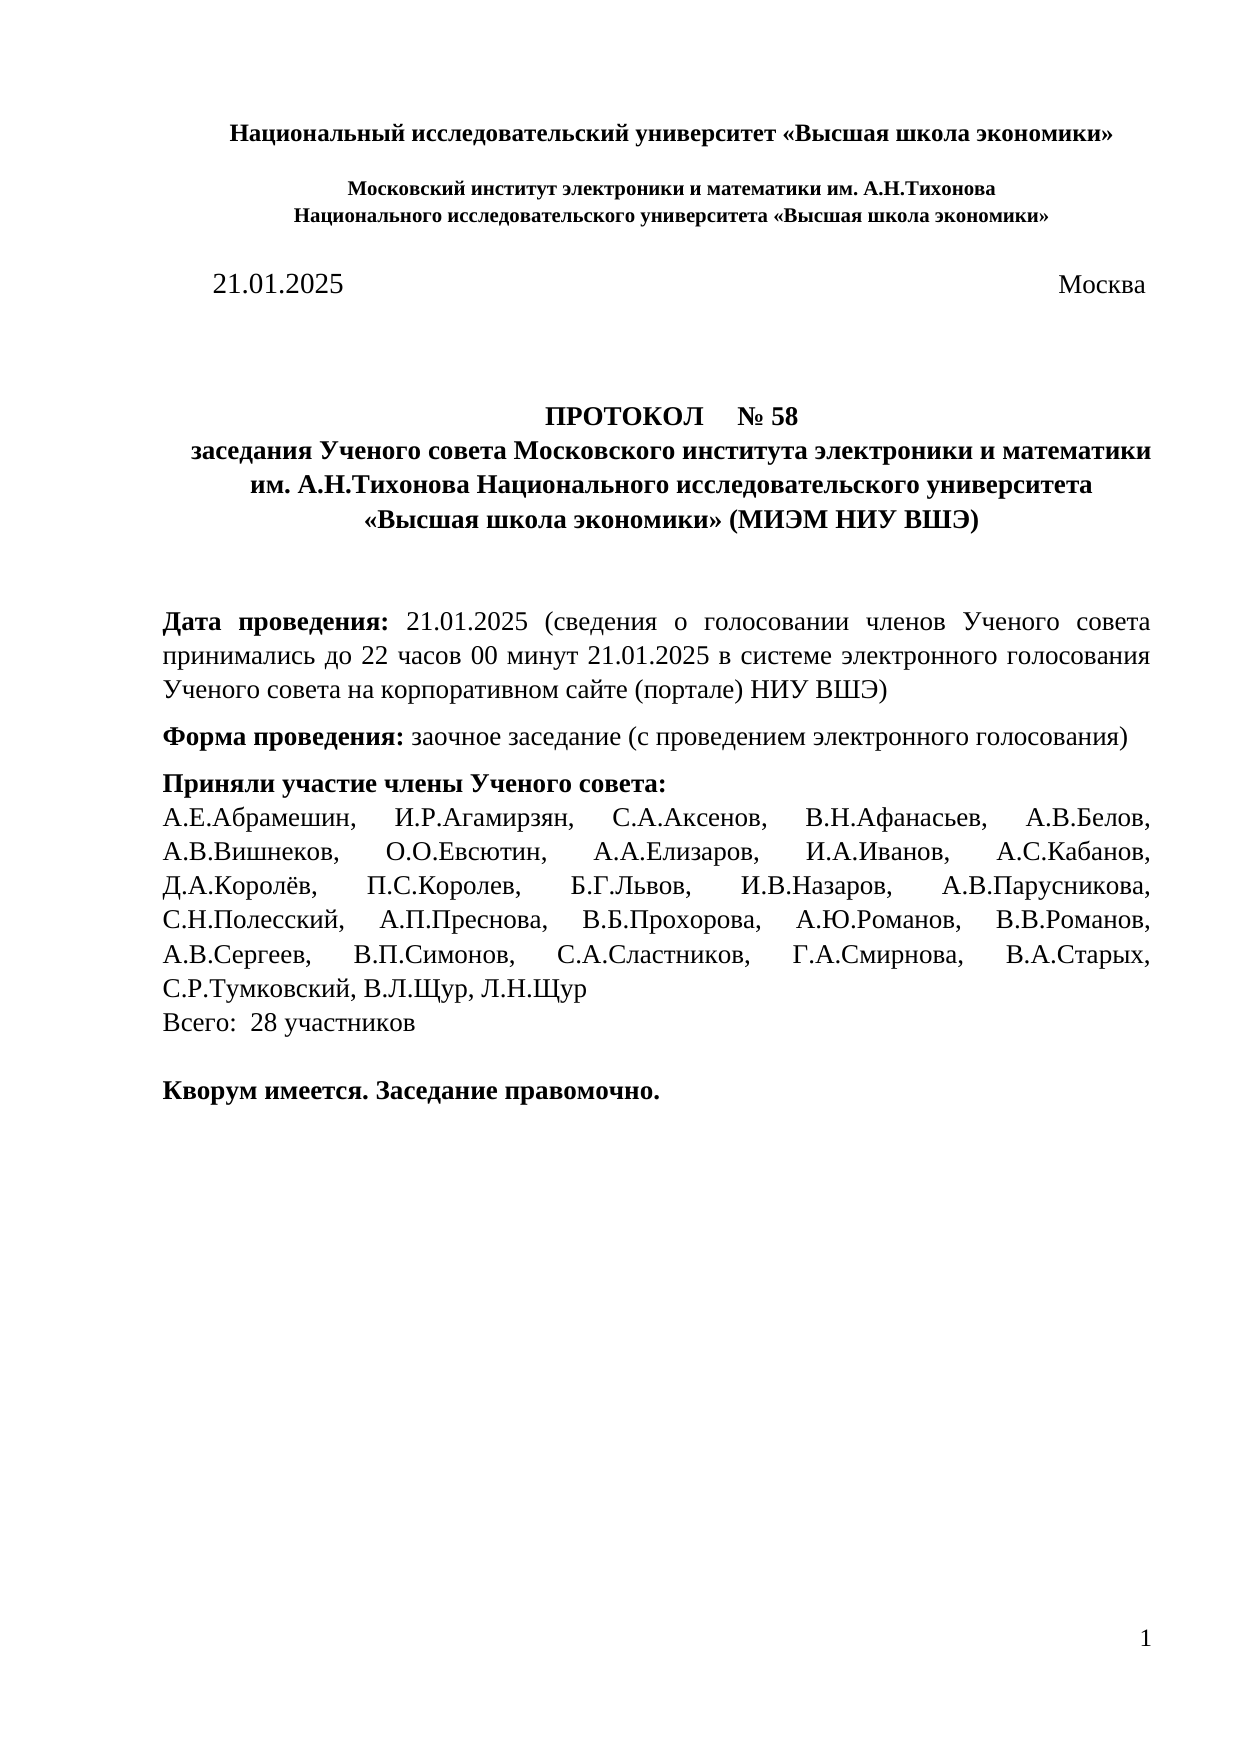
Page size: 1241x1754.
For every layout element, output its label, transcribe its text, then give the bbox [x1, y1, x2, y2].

text Московский институт электроники и математики им. А.Н.Тихонова [162, 176, 1181, 200]
text Кворум имеется. Заседание правомочно. [162, 1074, 1152, 1106]
text ПРОТОКОЛ № 58 [162, 400, 1181, 431]
text Форма проведения: заочное заседание (с проведением электронного голосования) [162, 720, 1152, 751]
text заседания Ученого совета Московского института электроники и математики им. А.Н.Тихонова Национального исследовательского университета «Высшая школа экономики» (МИЭМ НИУ ВШЭ) [162, 434, 1181, 534]
text Дата проведения: 21.01.2025 (сведения о голосовании членов Ученого совета принимались до 22 часов 00 минут 21.01.2025 в системе электронного голосования Ученого совета на корпоративном сайте (портале) НИУ ВШЭ) [162, 605, 1152, 705]
text А.Е.Абрамешин, И.Р.Агамирзян, С.А.Аксенов, В.Н.Афанасьев, А.В.Белов, А.В.Вишнеков, О.О.Евсютин, А.А.Елизаров, И.А.Иванов, А.С.Кабанов, Д.А.Королёв, П.С.Королев, Б.Г.Львов, И.В.Назаров, А.В.Парусникова, С.Н.Полесский, А.П.Преснова, В.Б.Прохорова, А.Ю.Романов, В.В.Романов, А.В.Сергеев, В.П.Симонов, С.А.Сластников, Г.А.Смирнова, В.А.Старых, С.Р.Тумковский, В.Л.Щур, Л.Н.Щур [162, 801, 1152, 1003]
text 21.01.2025 Москва [177, 266, 1181, 299]
text Приняли участие члены Ученого совета: [162, 767, 1152, 798]
text Национального исследовательского университета «Высшая школа экономики» [162, 203, 1181, 227]
text Национальный исследовательский университет «Высшая школа экономики» [162, 118, 1181, 147]
text Всего: 28 участников [162, 1006, 1152, 1037]
